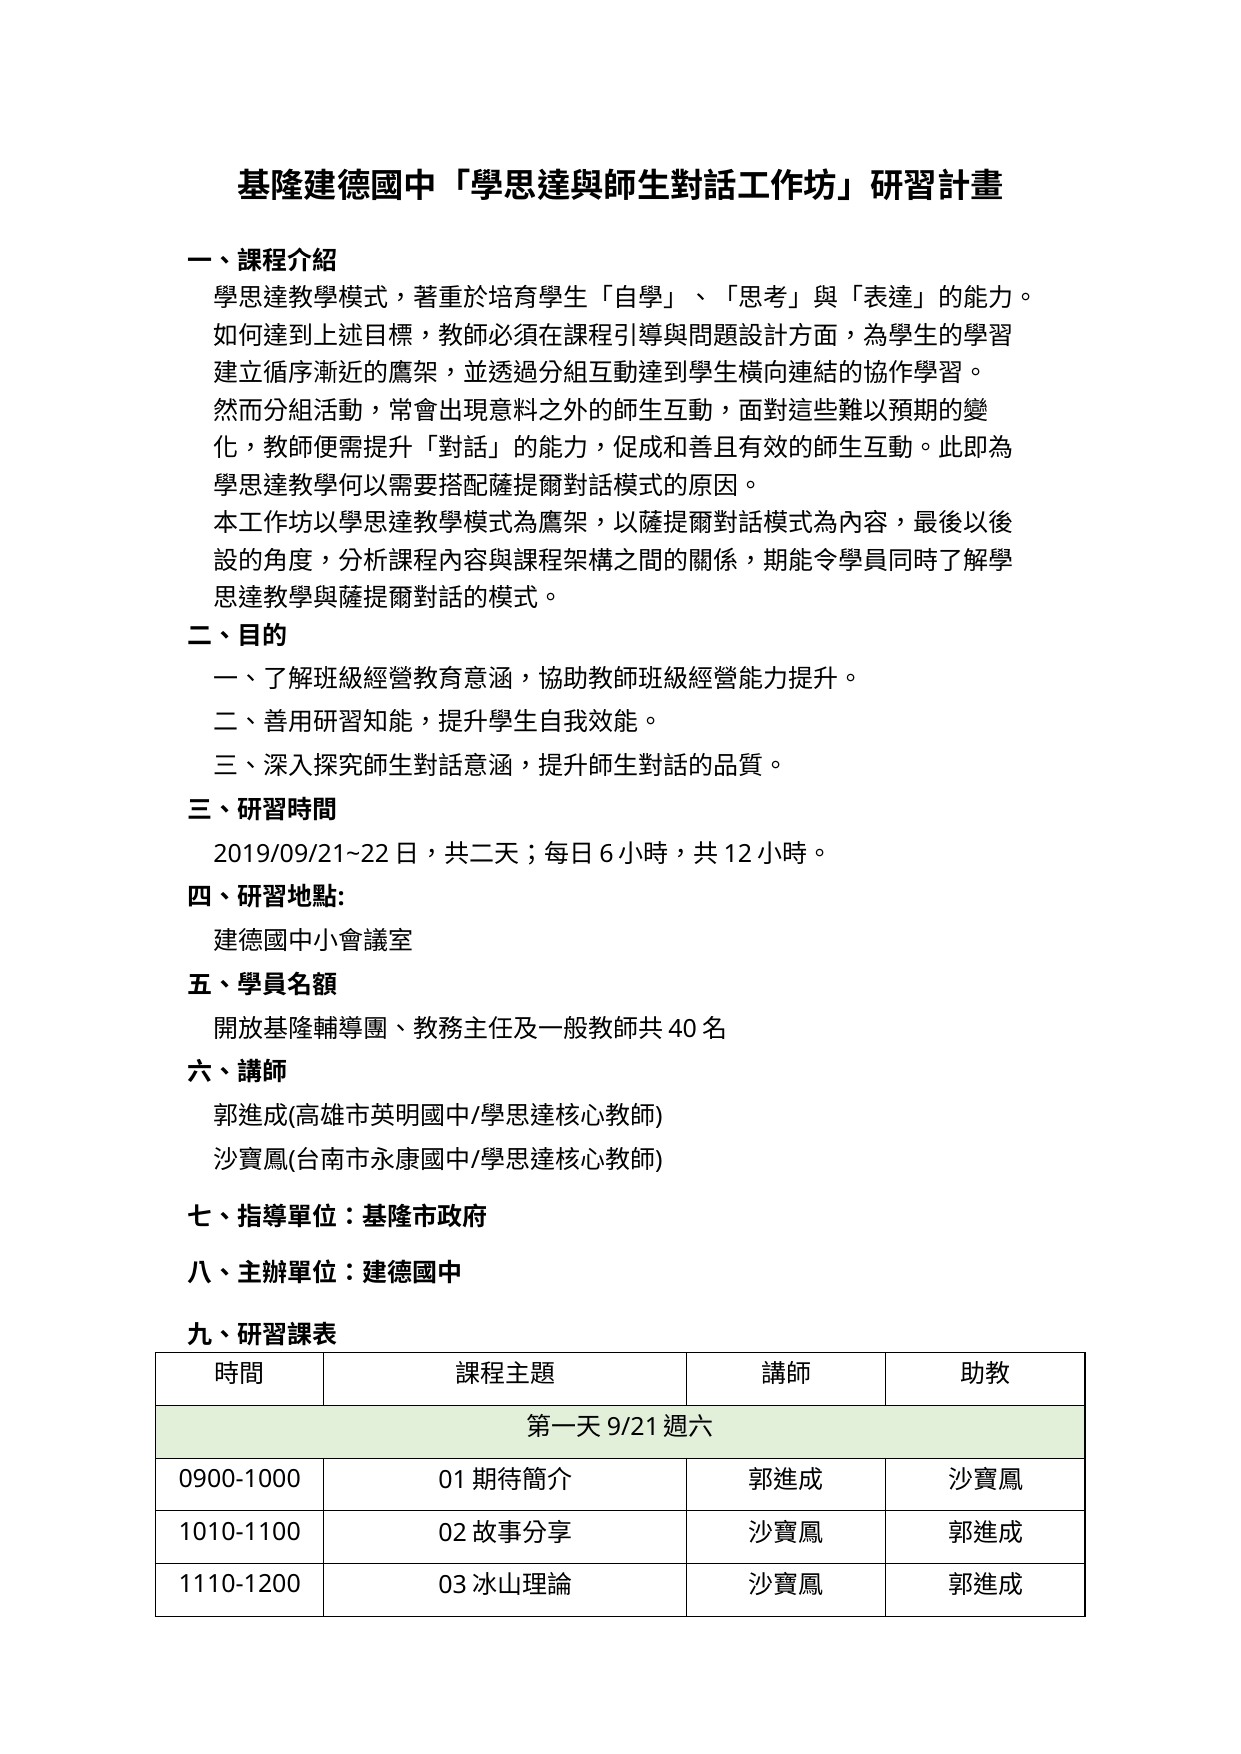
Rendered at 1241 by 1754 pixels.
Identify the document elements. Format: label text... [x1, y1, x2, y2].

table_cell 郭進成 [886, 1564, 1084, 1616]
table_cell 02故事分享 [324, 1511, 686, 1563]
text 學思達教學何以需要搭配薩提爾對話模式的原因。 [187, 464, 1053, 502]
table_header 時間 [156, 1353, 323, 1405]
text 設的角度，分析課程內容與課程架構之間的關係，期能令學員同時了解學 [187, 539, 1053, 577]
text 五、學員名額 [187, 958, 1053, 1002]
text 如何達到上述目標，教師必須在課程引導與問題設計方面，為學生的學習 [187, 314, 1053, 352]
text 思達教學與薩提爾對話的模式。 [187, 577, 1053, 614]
text 二、目的 [187, 614, 1053, 652]
text 基隆建德國中「學思達與師生對話工作坊」研習計畫 [187, 146, 1053, 221]
text 六、講師 [187, 1046, 1053, 1089]
table_header 講師 [687, 1353, 885, 1405]
table_cell 沙寶鳳 [687, 1564, 885, 1616]
table_cell 0900-1000 [156, 1459, 323, 1510]
text 學思達教學模式，著重於培育學生「自學」、「思考」與「表達」的能力。 [187, 277, 1053, 314]
text 二、善用研習知能，提升學生自我效能。 [187, 696, 1053, 739]
table_cell 1010-1100 [156, 1511, 323, 1563]
text 四、研習地點: [187, 871, 1053, 914]
text 化，教師便需提升「對話」的能力，促成和善且有效的師生互動。此即為 [187, 427, 1053, 464]
text 三、研習時間 [187, 783, 1053, 827]
table_cell 1110-1200 [156, 1564, 323, 1616]
text 然而分組活動，常會出現意料之外的師生互動，面對這些難以預期的變 [187, 389, 1053, 427]
text 郭進成(高雄市英明國中/學思達核心教師) 沙寶鳳(台南市永康國中/學思達核心教師) [187, 1089, 1053, 1177]
text 七、指導單位：基隆市政府 [187, 1196, 1053, 1233]
text 開放基隆輔導團、教務主任及一般教師共40名 [187, 1002, 1053, 1046]
table_cell 郭進成 [687, 1459, 885, 1510]
text 三、深入探究師生對話意涵，提升師生對話的品質。 [187, 739, 1053, 783]
text 一、了解班級經營教育意涵，協助教師班級經營能力提升。 [187, 652, 1053, 696]
text 建德國中小會議室 [187, 914, 1053, 958]
text 2019/09/21~22日，共二天；每日6小時，共12小時。 [187, 827, 1053, 871]
table_cell 第一天9/21週六 [156, 1406, 1084, 1458]
table_cell 郭進成 [886, 1511, 1084, 1563]
table_cell 03冰山理論 [324, 1564, 686, 1616]
text 九、研習課表 [187, 1308, 1053, 1352]
text 八、主辦單位：建德國中 [187, 1252, 1053, 1289]
text 本工作坊以學思達教學模式為鷹架，以薩提爾對話模式為內容，最後以後 [187, 502, 1053, 539]
table_header 助教 [886, 1353, 1084, 1405]
table_header 課程主題 [324, 1353, 686, 1405]
text 建立循序漸近的鷹架，並透過分組互動達到學生橫向連結的協作學習。 [187, 352, 1053, 389]
table_cell 沙寶鳳 [886, 1459, 1084, 1510]
table_cell 01期待簡介 [324, 1459, 686, 1510]
text 一、課程介紹 [187, 239, 1053, 277]
table_cell 沙寶鳳 [687, 1511, 885, 1563]
